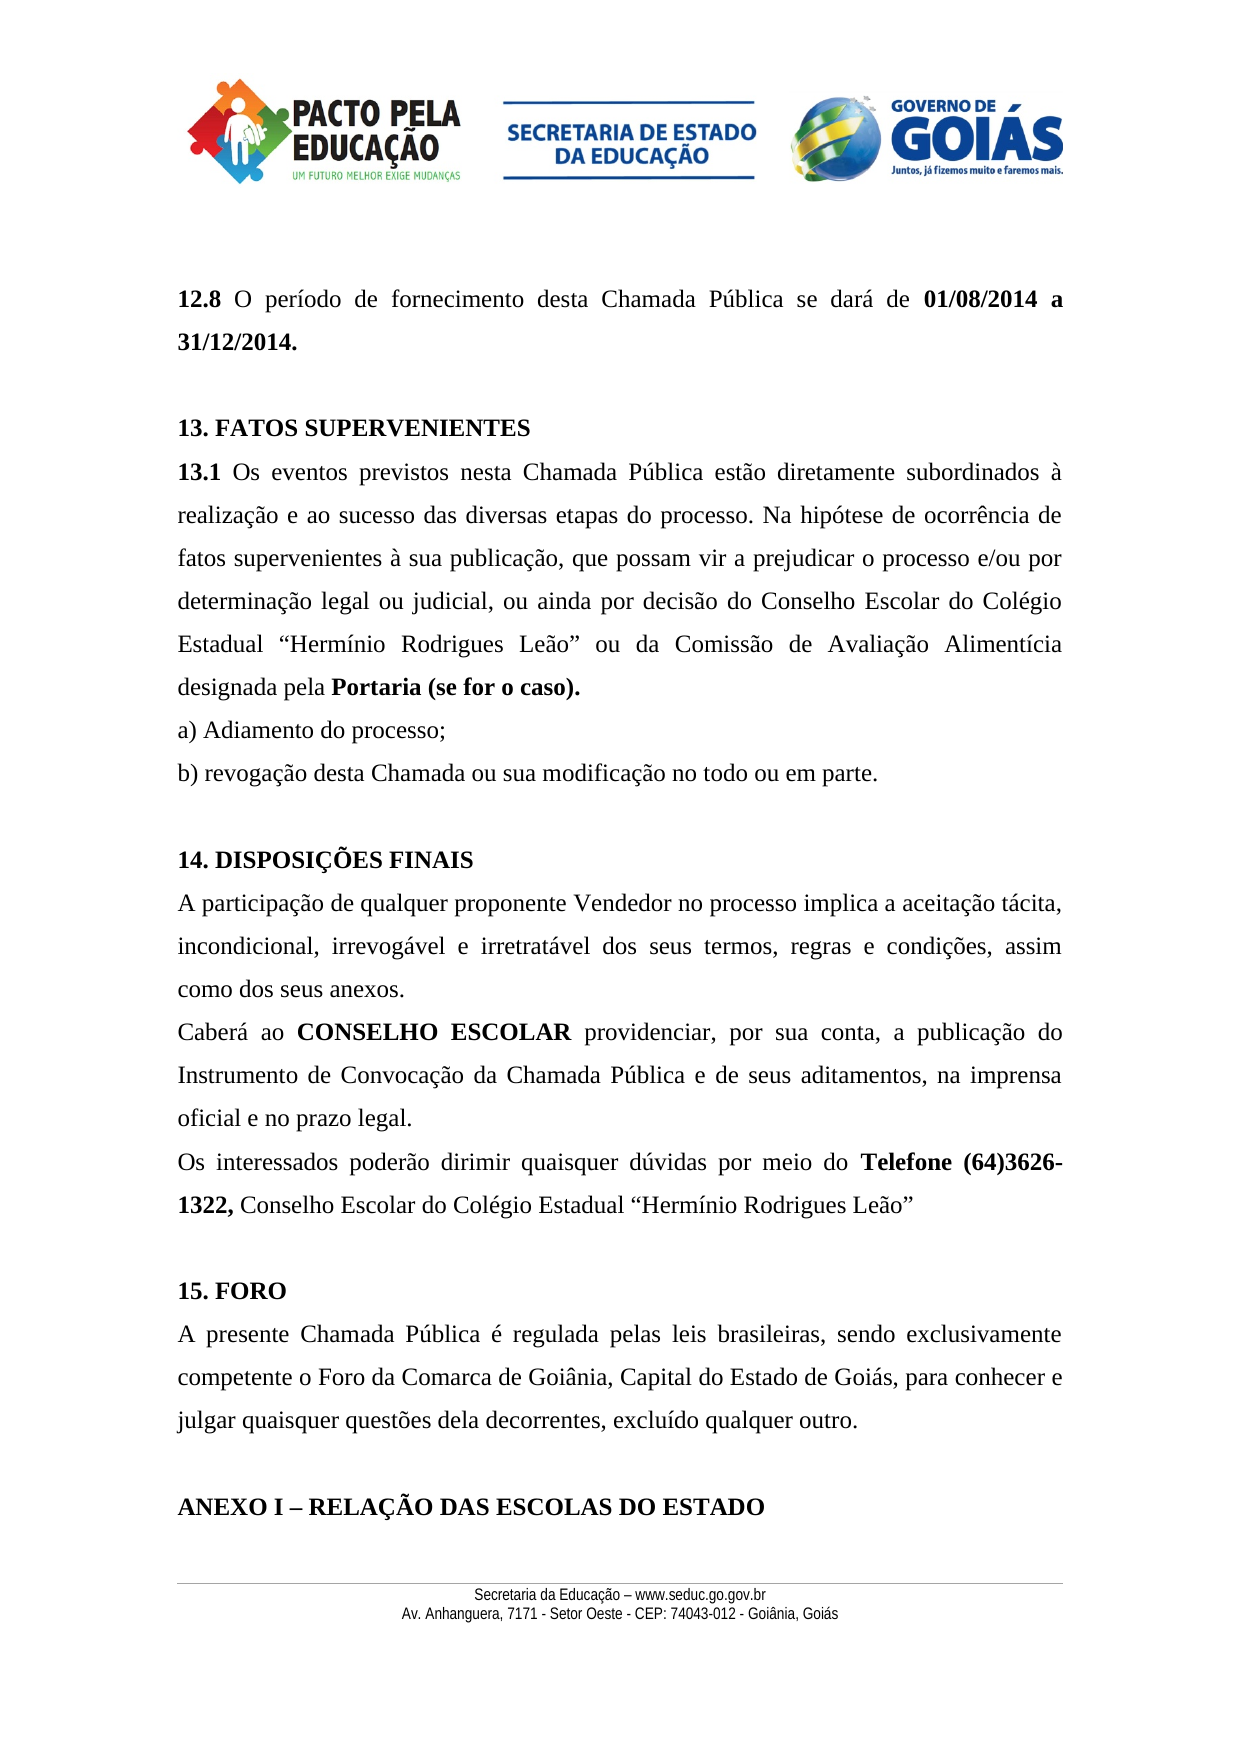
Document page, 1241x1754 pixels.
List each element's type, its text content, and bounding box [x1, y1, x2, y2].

text 12.8 O período de fornecimento desta Chamada Pública se dará de 01/08/2014 a 31/12/2014. [177, 284, 1063, 356]
text 13. FATOS SUPERVENIENTES [177, 413, 1063, 442]
text Os interessados poderão dirimir quaisquer dúvidas por meio do Telefone (64)3626-1322, Conselho Escolar do Colégio Estadual “Hermínio Rodrigues Leão” [177, 1147, 1063, 1218]
text A presente Chamada Pública é regulada pelas leis brasileiras, sendo exclusivamente competente o Foro da Comarca de Goiânia, Capital do Estado de Goiás, para conhecer e julgar quaisquer questões dela decorrentes, excluído qualquer outro. [177, 1319, 1063, 1434]
text 15. FORO [177, 1276, 1063, 1305]
text a) Adiamento do processo; [177, 715, 1063, 744]
text A participação de qualquer proponente Vendedor no processo implica a aceitação tácita, incondicional, irrevogável e irretratável dos seus termos, regras e condições, assim como dos seus anexos. [177, 888, 1063, 1003]
picture [177, 73, 1063, 188]
text ANEXO I – RELAÇÃO DAS ESCOLAS DO ESTADO [177, 1492, 1063, 1520]
text b) revogação desta Chamada ou sua modificação no todo ou em parte. [177, 758, 1063, 787]
text Caberá ao CONSELHO ESCOLAR providenciar, por sua conta, a publicação do Instrumento de Convocação da Chamada Pública e de seus aditamentos, na imprensa oficial e no prazo legal. [177, 1017, 1063, 1132]
text 13.1 Os eventos previstos nesta Chamada Pública estão diretamente subordinados à realização e ao sucesso das diversas etapas do processo. Na hipótese de ocorrência de fatos supervenientes à sua publicação, que possam vir a prejudicar o processo e/ou por determinação legal ou judicial, ou ainda por decisão do Conselho Escolar do Colégio Estadual “Hermínio Rodrigues Leão” ou da Comissão de Avaliação Alimentícia designada pela Portaria (se for o caso). [177, 457, 1063, 701]
text 14. DISPOSIÇÕES FINAIS [177, 845, 1063, 873]
